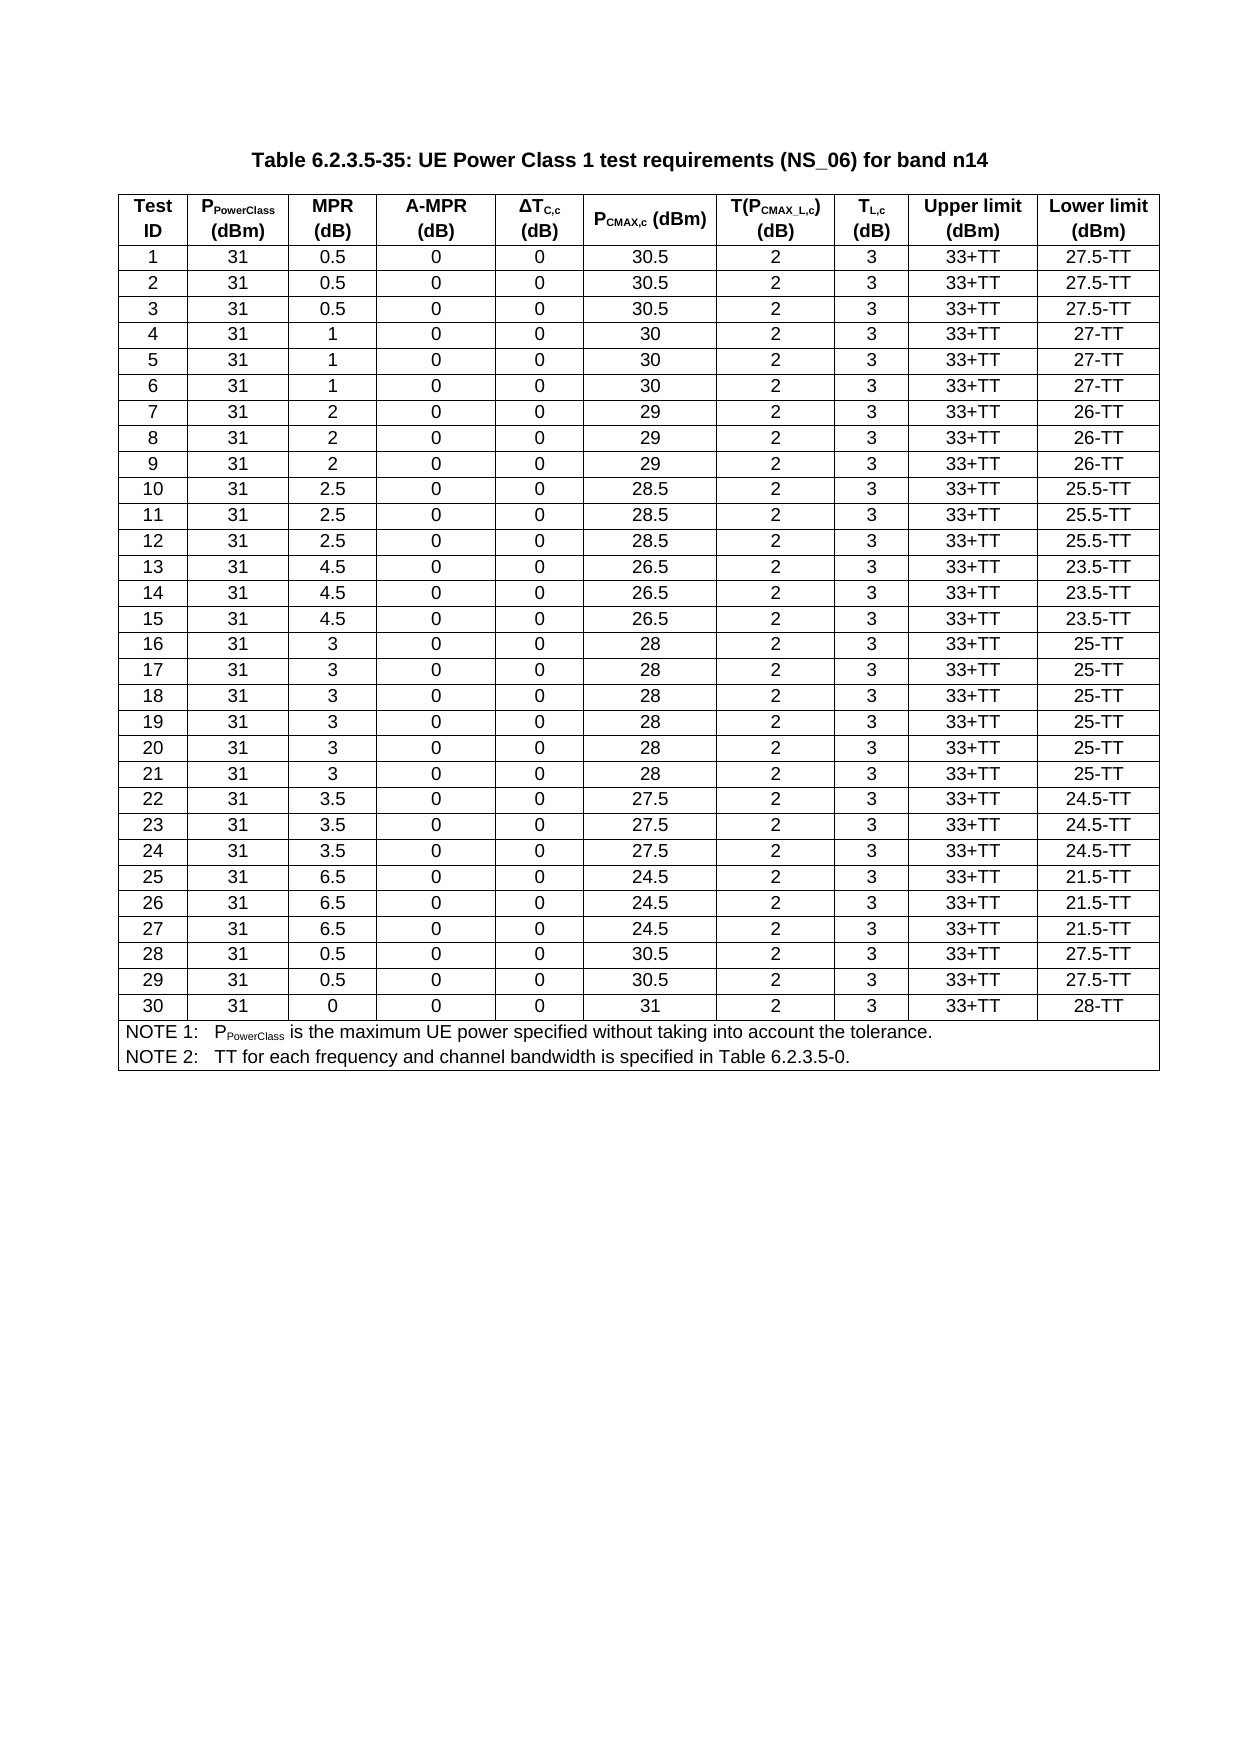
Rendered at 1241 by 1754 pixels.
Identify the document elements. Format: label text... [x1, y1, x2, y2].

table_cell 31 [584, 995, 716, 1019]
table_cell 33+TT [909, 349, 1037, 374]
table_cell 1 [289, 349, 376, 374]
table_cell 29 [119, 969, 187, 994]
table_cell 3 [289, 633, 376, 658]
table_cell 27.5-TT [1038, 271, 1159, 296]
table_header T(PCMAX_L,c) (dB) [717, 195, 834, 244]
table_cell 28.5 [584, 530, 716, 554]
table_cell 28 [584, 736, 716, 761]
table_cell 2 [717, 478, 834, 503]
table_cell 6.5 [289, 891, 376, 916]
table_cell 4 [119, 323, 187, 348]
table_cell 3 [835, 995, 908, 1019]
table_cell NOTE 1: PPowerClass is the maximum UE power specified without taking into account the tolerance. NOTE 2: TT for each frequency and channel bandwidth is specified in Table 6.2.3.5-0. [119, 1021, 1159, 1070]
table_cell 0 [377, 840, 495, 864]
table_cell 25-TT [1038, 762, 1159, 787]
table_cell 31 [188, 633, 288, 658]
table_cell 27.5-TT [1038, 297, 1159, 322]
table_cell 6.5 [289, 917, 376, 942]
table_cell 31 [188, 969, 288, 994]
table_cell 33+TT [909, 814, 1037, 839]
table_cell 3 [835, 943, 908, 968]
table_cell 2 [717, 581, 834, 606]
table_cell 2 [289, 452, 376, 477]
table_cell 24 [119, 840, 187, 864]
table_cell 25-TT [1038, 633, 1159, 658]
table_cell 11 [119, 504, 187, 529]
table_cell 25.5-TT [1038, 478, 1159, 503]
table_cell 31 [188, 943, 288, 968]
table_cell 2 [717, 375, 834, 399]
table_cell 0 [496, 375, 583, 399]
table_cell 33+TT [909, 271, 1037, 296]
table_cell 33+TT [909, 633, 1037, 658]
table_cell 31 [188, 814, 288, 839]
table_cell 0 [377, 349, 495, 374]
table_header TL,c (dB) [835, 195, 908, 244]
table_cell 2 [717, 607, 834, 632]
table_cell 2 [717, 711, 834, 735]
table_cell 33+TT [909, 969, 1037, 994]
table_cell 12 [119, 530, 187, 554]
table_cell 3 [835, 891, 908, 916]
table_cell 3 [835, 917, 908, 942]
table_cell 2 [717, 401, 834, 425]
table_cell 0 [377, 659, 495, 684]
table_cell 3 [119, 297, 187, 322]
table_cell 0.5 [289, 943, 376, 968]
table_cell 30.5 [584, 969, 716, 994]
table_cell 0 [496, 711, 583, 735]
table_cell 0 [377, 633, 495, 658]
table_cell 1 [289, 375, 376, 399]
table_cell 3 [835, 607, 908, 632]
table_cell 2 [717, 762, 834, 787]
table_cell 3 [289, 685, 376, 709]
table_cell 0 [496, 943, 583, 968]
table_cell 3 [835, 530, 908, 554]
table_cell 2 [717, 891, 834, 916]
table_cell 31 [188, 323, 288, 348]
table_cell 0 [377, 685, 495, 709]
table_cell 0 [496, 452, 583, 477]
table_cell 3 [835, 452, 908, 477]
table_cell 33+TT [909, 788, 1037, 813]
table_cell 26-TT [1038, 426, 1159, 451]
table_cell 28-TT [1038, 995, 1159, 1019]
table_cell 33+TT [909, 943, 1037, 968]
table_cell 4.5 [289, 607, 376, 632]
table_cell 26 [119, 891, 187, 916]
table_cell 31 [188, 401, 288, 425]
table_cell 2.5 [289, 530, 376, 554]
table_cell 0 [496, 917, 583, 942]
table_cell 3 [835, 581, 908, 606]
table_cell 21.5-TT [1038, 891, 1159, 916]
table_cell 0 [377, 581, 495, 606]
table_cell 0.5 [289, 271, 376, 296]
table_cell 18 [119, 685, 187, 709]
table_cell 3 [835, 840, 908, 864]
table_cell 24.5-TT [1038, 840, 1159, 864]
table_cell 2 [717, 685, 834, 709]
table_cell 27.5 [584, 788, 716, 813]
table_cell 3 [289, 736, 376, 761]
table_cell 3 [835, 969, 908, 994]
table_cell 3 [835, 426, 908, 451]
table_cell 0 [496, 995, 583, 1019]
table_cell 20 [119, 736, 187, 761]
table_cell 3 [835, 633, 908, 658]
table_cell 3 [835, 478, 908, 503]
table_cell 33+TT [909, 685, 1037, 709]
table_cell 31 [188, 452, 288, 477]
table_cell 29 [584, 452, 716, 477]
table_header ΔTC,c (dB) [496, 195, 583, 244]
table_cell 31 [188, 917, 288, 942]
table_cell 2 [717, 969, 834, 994]
table_cell 31 [188, 349, 288, 374]
table_cell 27-TT [1038, 375, 1159, 399]
table_cell 27 [119, 917, 187, 942]
table_cell 31 [188, 426, 288, 451]
table_cell 3 [835, 349, 908, 374]
table_cell 0 [496, 659, 583, 684]
table_header MPR (dB) [289, 195, 376, 244]
table_cell 31 [188, 659, 288, 684]
table_cell 21.5-TT [1038, 866, 1159, 890]
table_cell 0 [496, 556, 583, 580]
table_cell 33+TT [909, 607, 1037, 632]
table_cell 2 [717, 530, 834, 554]
table_cell 33+TT [909, 375, 1037, 399]
table_cell 0 [377, 401, 495, 425]
table_cell 33+TT [909, 866, 1037, 890]
table_cell 26-TT [1038, 401, 1159, 425]
table_cell 3.5 [289, 814, 376, 839]
table_cell 33+TT [909, 659, 1037, 684]
table_cell 2 [717, 788, 834, 813]
table_cell 28 [584, 762, 716, 787]
table_cell 0 [377, 788, 495, 813]
table_cell 0 [377, 478, 495, 503]
table_header Test ID [119, 195, 187, 244]
table_cell 27-TT [1038, 349, 1159, 374]
table_cell 25-TT [1038, 685, 1159, 709]
table_cell 2 [717, 504, 834, 529]
table_cell 6.5 [289, 866, 376, 890]
table_cell 0 [496, 478, 583, 503]
table_cell 17 [119, 659, 187, 684]
table_cell 3 [835, 736, 908, 761]
table_cell 25-TT [1038, 711, 1159, 735]
table_cell 25.5-TT [1038, 530, 1159, 554]
table_cell 4.5 [289, 581, 376, 606]
table_cell 0 [377, 607, 495, 632]
table_cell 31 [188, 297, 288, 322]
table_cell 2 [717, 995, 834, 1019]
table_cell 33+TT [909, 736, 1037, 761]
table_cell 30.5 [584, 271, 716, 296]
table_cell 3 [835, 685, 908, 709]
table_cell 31 [188, 711, 288, 735]
table_cell 31 [188, 478, 288, 503]
table_cell 0 [377, 375, 495, 399]
table_cell 33+TT [909, 323, 1037, 348]
table_cell 21.5-TT [1038, 917, 1159, 942]
table_cell 0 [496, 323, 583, 348]
table_cell 33+TT [909, 995, 1037, 1019]
table_cell 30 [584, 349, 716, 374]
table_cell 25-TT [1038, 736, 1159, 761]
table_cell 0 [496, 297, 583, 322]
table_cell 26.5 [584, 556, 716, 580]
table_cell 0 [377, 711, 495, 735]
table_cell 3.5 [289, 840, 376, 864]
table_cell 0 [496, 607, 583, 632]
table_cell 33+TT [909, 297, 1037, 322]
table_cell 0 [496, 814, 583, 839]
table_cell 27.5-TT [1038, 943, 1159, 968]
table_cell 3.5 [289, 788, 376, 813]
table_cell 2 [717, 659, 834, 684]
table_cell 2 [717, 323, 834, 348]
table_cell 26-TT [1038, 452, 1159, 477]
table_cell 10 [119, 478, 187, 503]
table_cell 3 [835, 711, 908, 735]
table_cell 3 [835, 814, 908, 839]
table_cell 33+TT [909, 762, 1037, 787]
table_cell 0 [377, 246, 495, 270]
table_cell 33+TT [909, 504, 1037, 529]
table_cell 27.5-TT [1038, 246, 1159, 270]
table_cell 31 [188, 866, 288, 890]
table_cell 3 [835, 401, 908, 425]
table_cell 28 [584, 711, 716, 735]
table_cell 30 [119, 995, 187, 1019]
table_cell 31 [188, 375, 288, 399]
table_cell 33+TT [909, 581, 1037, 606]
table_cell 2 [717, 556, 834, 580]
table_cell 0 [496, 349, 583, 374]
table_cell 31 [188, 788, 288, 813]
table_cell 4.5 [289, 556, 376, 580]
table_cell 28 [584, 659, 716, 684]
table_cell 2.5 [289, 478, 376, 503]
table_cell 24.5 [584, 891, 716, 916]
table_cell 21 [119, 762, 187, 787]
table_cell 0 [496, 246, 583, 270]
table_cell 33+TT [909, 478, 1037, 503]
table_cell 0 [377, 995, 495, 1019]
text Table 6.2.3.5-35: UE Power Class 1 test requirements (NS_06) for band n14 [118, 148, 1122, 172]
table_cell 31 [188, 271, 288, 296]
table_cell 0.5 [289, 969, 376, 994]
table_cell 28.5 [584, 478, 716, 503]
table_cell 28.5 [584, 504, 716, 529]
table_cell 1 [119, 246, 187, 270]
table_cell 0 [496, 788, 583, 813]
table_cell 33+TT [909, 711, 1037, 735]
table_cell 24.5 [584, 866, 716, 890]
table_cell 31 [188, 246, 288, 270]
table_cell 0 [496, 685, 583, 709]
table_cell 33+TT [909, 401, 1037, 425]
table_cell 2 [289, 401, 376, 425]
table_cell 14 [119, 581, 187, 606]
table_cell 2 [717, 943, 834, 968]
table_cell 2 [717, 246, 834, 270]
table_cell 3 [835, 297, 908, 322]
table_cell 2 [717, 917, 834, 942]
table_cell 23.5-TT [1038, 556, 1159, 580]
table_cell 6 [119, 375, 187, 399]
table_cell 0 [496, 633, 583, 658]
table_cell 0 [496, 401, 583, 425]
table_cell 0 [496, 969, 583, 994]
table_header Lower limit (dBm) [1038, 195, 1159, 244]
table_cell 28 [584, 685, 716, 709]
table_cell 0 [496, 271, 583, 296]
table_cell 33+TT [909, 840, 1037, 864]
table_cell 26.5 [584, 607, 716, 632]
table_cell 31 [188, 581, 288, 606]
table_cell 0 [377, 452, 495, 477]
table_cell 23 [119, 814, 187, 839]
table_cell 2 [119, 271, 187, 296]
table_cell 30.5 [584, 943, 716, 968]
table_cell 26.5 [584, 581, 716, 606]
table_cell 23.5-TT [1038, 581, 1159, 606]
table_cell 27.5-TT [1038, 969, 1159, 994]
table_cell 3 [835, 375, 908, 399]
table_cell 31 [188, 840, 288, 864]
table_cell 2 [717, 271, 834, 296]
table_cell 2 [717, 736, 834, 761]
table_cell 2 [717, 426, 834, 451]
table_cell 27.5 [584, 840, 716, 864]
table_cell 8 [119, 426, 187, 451]
table_cell 29 [584, 401, 716, 425]
table_cell 31 [188, 995, 288, 1019]
table_cell 0 [496, 530, 583, 554]
table_cell 7 [119, 401, 187, 425]
table_cell 27.5 [584, 814, 716, 839]
table_cell 3 [835, 788, 908, 813]
table_cell 3 [835, 659, 908, 684]
table_header PPowerClass (dBm) [188, 195, 288, 244]
table_cell 0 [377, 297, 495, 322]
table_cell 3 [289, 659, 376, 684]
table_cell 2 [717, 633, 834, 658]
table_cell 30 [584, 375, 716, 399]
table_cell 3 [835, 323, 908, 348]
table_cell 2 [717, 840, 834, 864]
table_cell 2 [289, 426, 376, 451]
table_cell 0 [377, 917, 495, 942]
table_cell 2 [717, 814, 834, 839]
table_cell 0.5 [289, 246, 376, 270]
table_cell 0 [377, 943, 495, 968]
table_cell 2 [717, 297, 834, 322]
table_cell 9 [119, 452, 187, 477]
table_cell 33+TT [909, 452, 1037, 477]
table_cell 0 [377, 891, 495, 916]
table_cell 31 [188, 891, 288, 916]
table_cell 0 [377, 866, 495, 890]
table_cell 5 [119, 349, 187, 374]
table_header PCMAX,c (dBm) [584, 195, 716, 244]
table_cell 22 [119, 788, 187, 813]
table_cell 0 [377, 530, 495, 554]
table_cell 28 [119, 943, 187, 968]
table_cell 0 [496, 891, 583, 916]
table_cell 0 [377, 736, 495, 761]
table_cell 23.5-TT [1038, 607, 1159, 632]
table_cell 33+TT [909, 530, 1037, 554]
table_cell 1 [289, 323, 376, 348]
table_cell 33+TT [909, 246, 1037, 270]
table_cell 0 [496, 840, 583, 864]
table_cell 27-TT [1038, 323, 1159, 348]
table_cell 15 [119, 607, 187, 632]
table_cell 33+TT [909, 891, 1037, 916]
table_cell 3 [835, 504, 908, 529]
table_cell 0 [377, 426, 495, 451]
table_cell 0 [377, 271, 495, 296]
table_cell 0 [377, 504, 495, 529]
table_cell 0 [496, 866, 583, 890]
table_cell 28 [584, 633, 716, 658]
table_cell 0 [289, 995, 376, 1019]
table_cell 0 [496, 504, 583, 529]
table_cell 31 [188, 504, 288, 529]
table_cell 3 [289, 711, 376, 735]
table_cell 0 [377, 762, 495, 787]
table_cell 3 [835, 246, 908, 270]
table_cell 30 [584, 323, 716, 348]
table_cell 25.5-TT [1038, 504, 1159, 529]
table_cell 30.5 [584, 246, 716, 270]
table_cell 0 [496, 762, 583, 787]
table_cell 0 [496, 736, 583, 761]
table_cell 31 [188, 530, 288, 554]
table_cell 0 [496, 581, 583, 606]
table_cell 2 [717, 866, 834, 890]
table_cell 0 [496, 426, 583, 451]
table_cell 25-TT [1038, 659, 1159, 684]
table_cell 0 [377, 323, 495, 348]
table_cell 31 [188, 556, 288, 580]
table_cell 3 [835, 866, 908, 890]
table_cell 24.5-TT [1038, 814, 1159, 839]
table_cell 24.5-TT [1038, 788, 1159, 813]
table_cell 25 [119, 866, 187, 890]
table_cell 3 [289, 762, 376, 787]
table_header Upper limit (dBm) [909, 195, 1037, 244]
table_cell 3 [835, 762, 908, 787]
table_cell 16 [119, 633, 187, 658]
table_cell 33+TT [909, 556, 1037, 580]
table_cell 0 [377, 814, 495, 839]
table_cell 29 [584, 426, 716, 451]
table_cell 3 [835, 556, 908, 580]
table_cell 2 [717, 349, 834, 374]
table_cell 31 [188, 607, 288, 632]
table_cell 13 [119, 556, 187, 580]
table_cell 33+TT [909, 426, 1037, 451]
table_cell 2.5 [289, 504, 376, 529]
table_cell 30.5 [584, 297, 716, 322]
table_cell 31 [188, 685, 288, 709]
table_cell 2 [717, 452, 834, 477]
table_cell 31 [188, 762, 288, 787]
table_cell 33+TT [909, 917, 1037, 942]
table_cell 31 [188, 736, 288, 761]
table_cell 3 [835, 271, 908, 296]
table_cell 0.5 [289, 297, 376, 322]
table_header A-MPR (dB) [377, 195, 495, 244]
table_cell 19 [119, 711, 187, 735]
table_cell 24.5 [584, 917, 716, 942]
table_cell 0 [377, 556, 495, 580]
table_cell 0 [377, 969, 495, 994]
